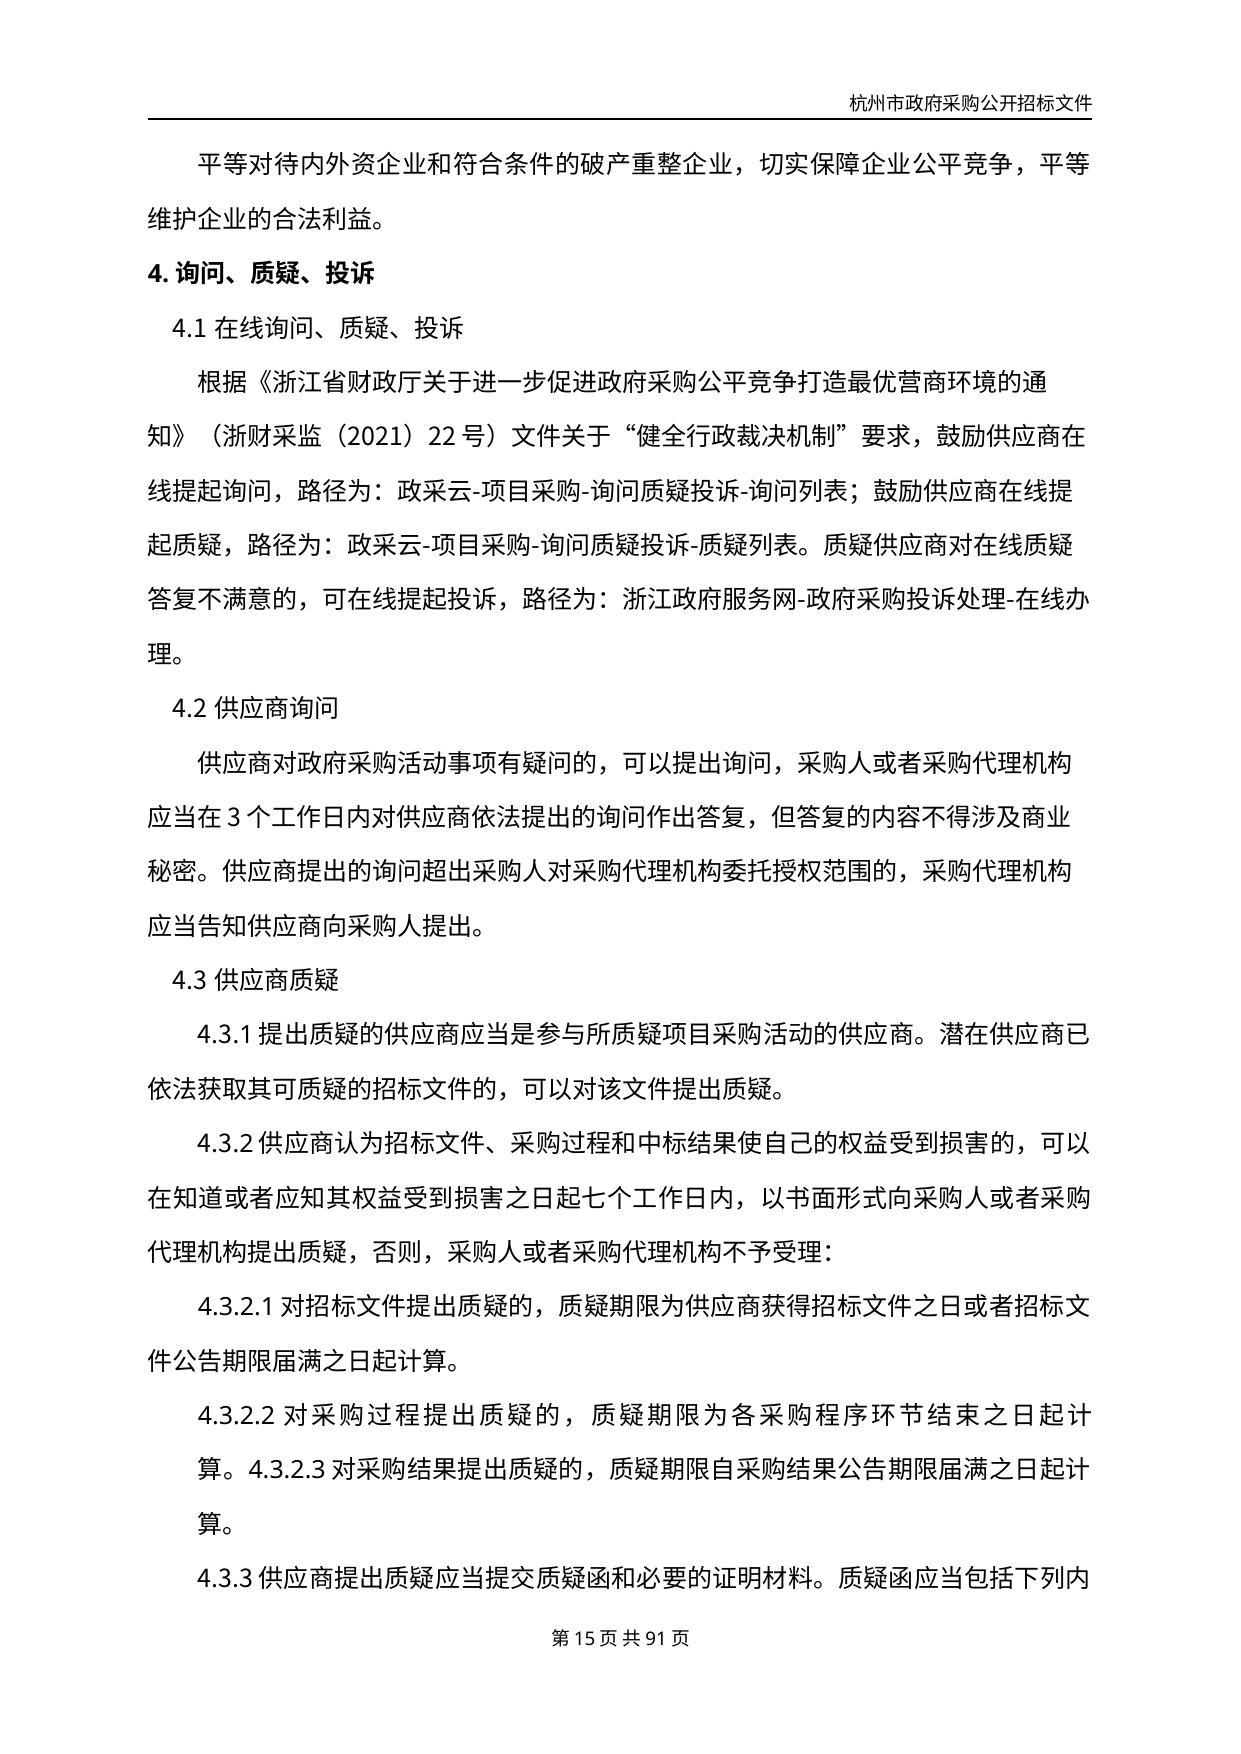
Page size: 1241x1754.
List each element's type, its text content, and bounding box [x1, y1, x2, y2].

text 供应商对政府采购活动事项有疑问的，可以提出询问，采购人或者采购代理机构应当在3个工作日内对供应商依法提出的询问作出答复，但答复的内容不得涉及商业秘密。供应商提出的询问超出采购人对采购代理机构委托授权范围的，采购代理机构应当告知供应商向采购人提出。 [148, 743, 1092, 942]
text 根据《浙江省财政厅关于进一步促进政府采购公平竞争打造最优营商环境的通知》（浙财采监（2021）22号）文件关于“健全行政裁决机制”要求，鼓励供应商在线提起询问，路径为：政采云-项目采购-询问质疑投诉-询问列表；鼓励供应商在线提起质疑，路径为：政采云-项目采购-询问质疑投诉-质疑列表。质疑供应商对在线质疑答复不满意的，可在线提起投诉，路径为：浙江政府服务网-政府采购投诉处理-在线办理。 [148, 362, 1092, 671]
text 4.2 供应商询问 [148, 689, 1092, 725]
text 4.3.2供应商认为招标文件、采购过程和中标结果使自己的权益受到损害的，可以在知道或者应知其权益受到损害之日起七个工作日内，以书面形式向采购人或者采购代理机构提出质疑，否则，采购人或者采购代理机构不予受理： [148, 1124, 1092, 1269]
text 4. 询问、质疑、投诉 [148, 254, 1092, 290]
text 4.3.2.1对招标文件提出质疑的，质疑期限为供应商获得招标文件之日或者招标文件公告期限届满之日起计算。 [148, 1287, 1092, 1377]
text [148, 1559, 1092, 1595]
text 4.3.2.2对采购过程提出质疑的，质疑期限为各采购程序环节结束之日起计算。4.3.2.3对采购结果提出质疑的，质疑期限自采购结果公告期限届满之日起计算。 [198, 1396, 1092, 1541]
text 4.3 供应商质疑 [148, 961, 1092, 997]
text 4.3.1提出质疑的供应商应当是参与所质疑项目采购活动的供应商。潜在供应商已依法获取其可质疑的招标文件的，可以对该文件提出质疑。 [148, 1015, 1092, 1106]
text 4.1 在线询问、质疑、投诉 [148, 308, 1092, 344]
text 平等对待内外资企业和符合条件的破产重整企业，切实保障企业公平竞争，平等维护企业的合法利益。 [148, 145, 1092, 236]
